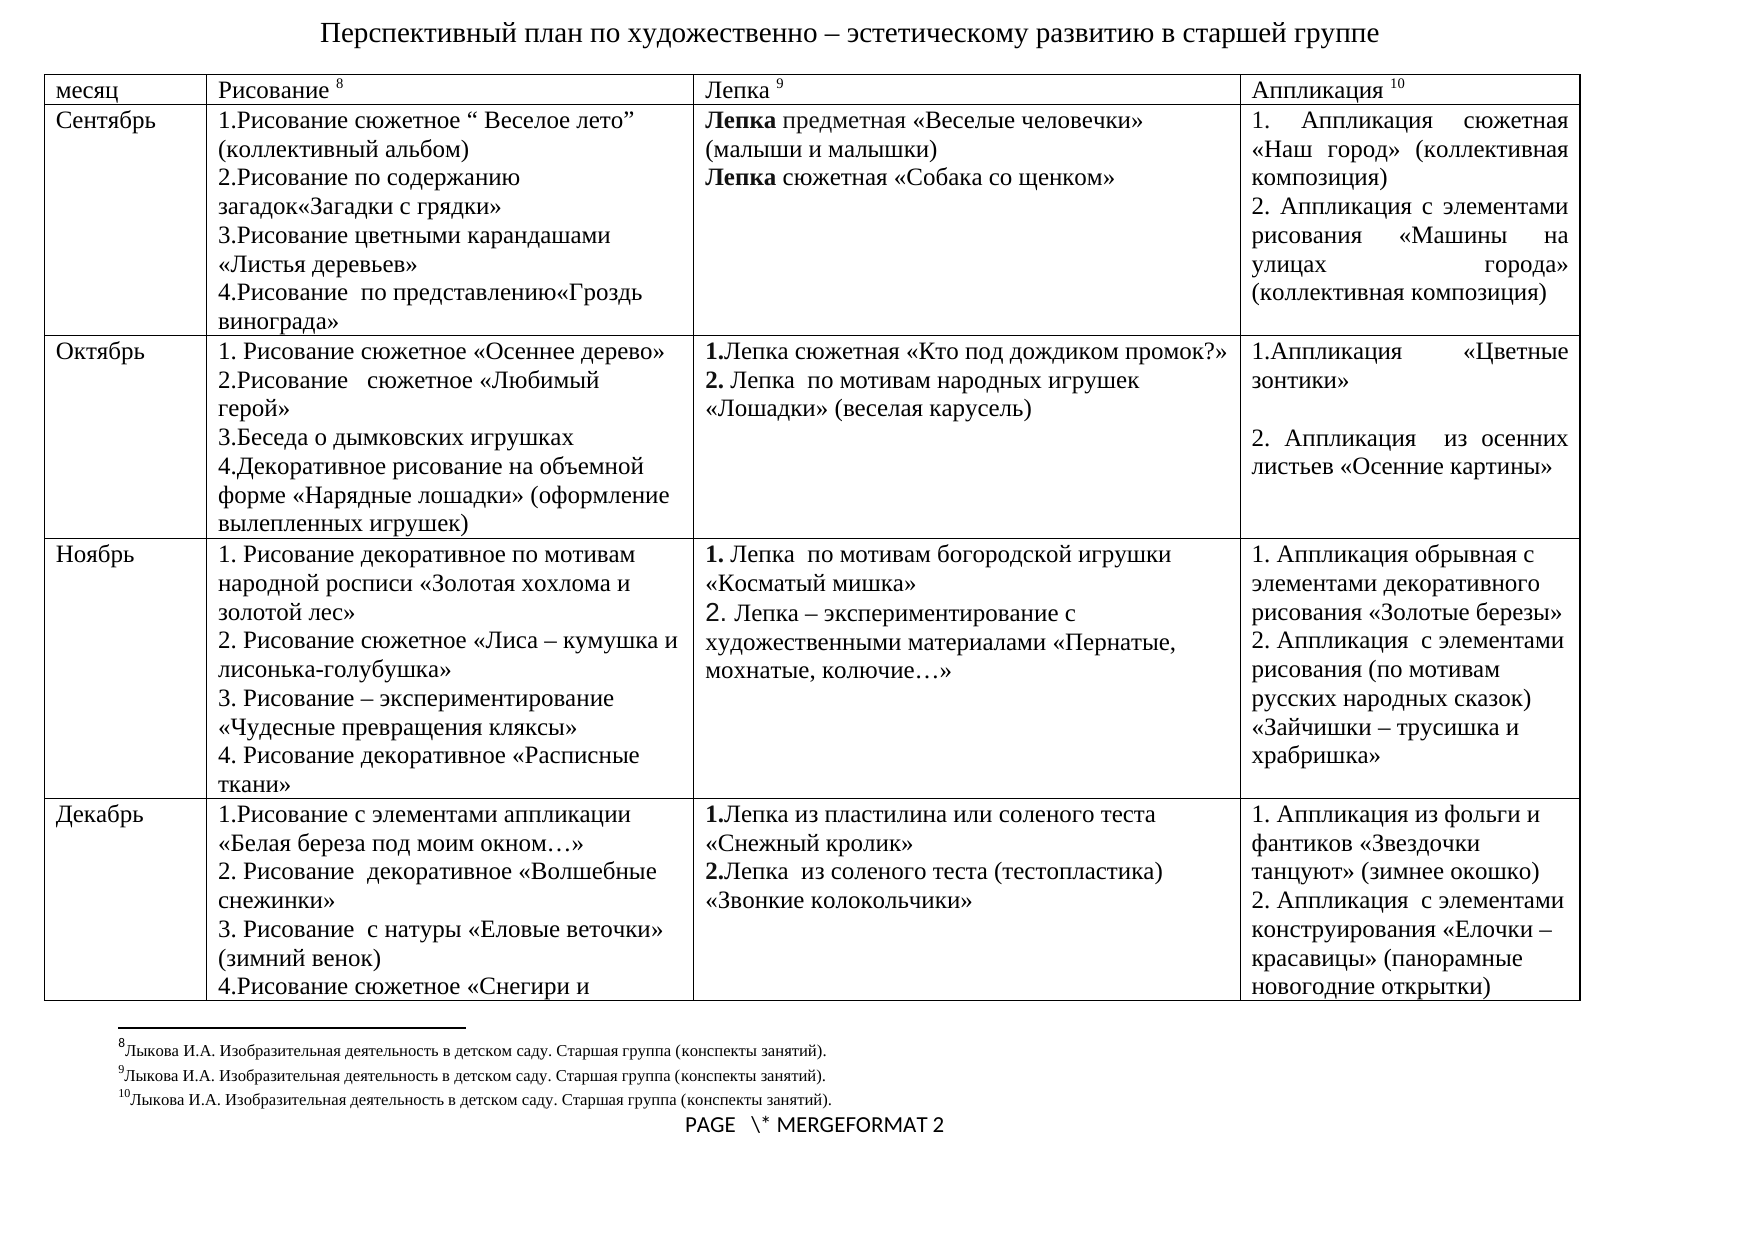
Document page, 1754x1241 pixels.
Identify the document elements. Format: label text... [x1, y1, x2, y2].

table_cell Октябрь [45, 336, 206, 538]
table_cell 1. Аппликация сюжетная «Наш город» (коллективная композиция) 2. Аппликация с элементами рисования «Машины на улицах города» (коллективная композиция) [1241, 105, 1579, 335]
table_cell Ноябрь [45, 539, 206, 798]
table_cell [207, 799, 693, 1000]
table_cell Сентябрь [45, 105, 206, 335]
table_cell 1.Аппликация «Цветные зонтики» 2. Аппликация из осенних листьев «Осенние картины» [1241, 336, 1579, 538]
table_header Аппликация [1241, 75, 1579, 104]
table_header месяц [45, 75, 206, 104]
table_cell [1241, 799, 1579, 1000]
table_header Лепка [694, 75, 1240, 104]
table_cell 1. Рисование сюжетное «Осеннее дерево» 2.Рисование сюжетное «Любимый герой» 3.Беседа о дымковских игрушках 4.Декоративное рисование на объемной форме «Нарядные лошадки» (оформление вылепленных игрушек) [207, 336, 693, 538]
table_cell 1. Лепка по мотивам богородской игрушки «Косматый мишка» 2. Лепка – экспериментирование с художественными материалами «Пернатые, мохнатые, колючие…» [694, 539, 1240, 798]
table_cell Лепка предметная «Веселые человечки» (малыши и малышки) Лепка сюжетная «Собака со щенком» [694, 105, 1240, 335]
table_header Рисование [207, 75, 693, 104]
table_cell Декабрь [45, 799, 206, 1000]
table_cell 1.Рисование сюжетное “ Веселое лето” (коллективный альбом) 2.Рисование по содержанию загадок«Загадки с грядки» 3.Рисование цветными карандашами «Листья деревьев» 4.Рисование по представлению«Гроздь винограда» [207, 105, 693, 335]
table_cell 1. Рисование декоративное по мотивам народной росписи «Золотая хохлома и золотой лес» 2. Рисование сюжетное «Лиса – кумушка и лисонька-голубушка» 3. Рисование – экспериментирование «Чудесные превращения кляксы» 4. Рисование декоративное «Расписные ткани» [207, 539, 693, 798]
table_cell 1.Лепка сюжетная «Кто под дождиком промок?» 2. Лепка по мотивам народных игрушек «Лошадки» (веселая карусель) [694, 336, 1240, 538]
table_cell 1. Аппликация обрывная с элементами декоративного рисования «Золотые березы» 2. Аппликация с элементами рисования (по мотивам русских народных сказок) «Зайчишки – трусишка и храбришка» [1241, 539, 1579, 798]
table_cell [694, 799, 1240, 1000]
text Перспективный план по художественно – эстетическому развитию в старшей группе [193, 15, 1506, 48]
